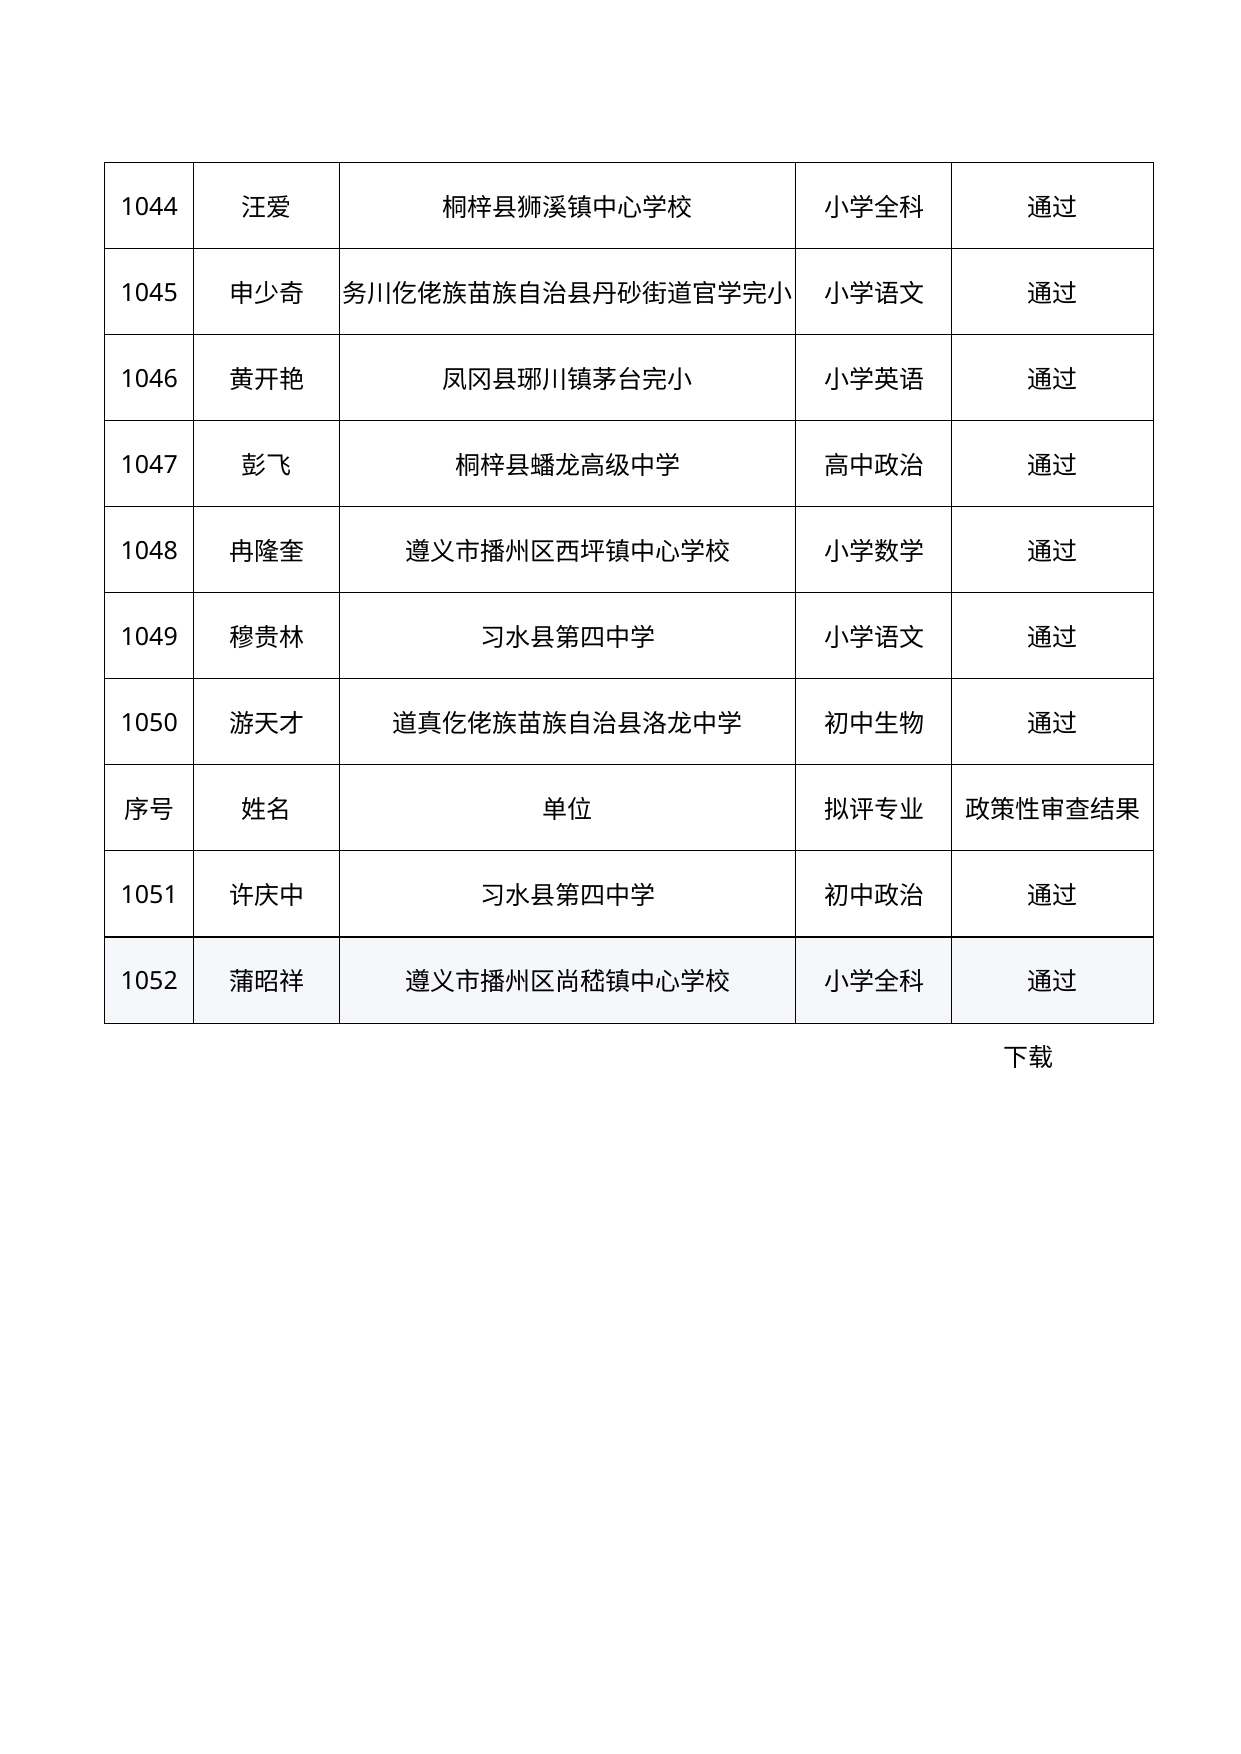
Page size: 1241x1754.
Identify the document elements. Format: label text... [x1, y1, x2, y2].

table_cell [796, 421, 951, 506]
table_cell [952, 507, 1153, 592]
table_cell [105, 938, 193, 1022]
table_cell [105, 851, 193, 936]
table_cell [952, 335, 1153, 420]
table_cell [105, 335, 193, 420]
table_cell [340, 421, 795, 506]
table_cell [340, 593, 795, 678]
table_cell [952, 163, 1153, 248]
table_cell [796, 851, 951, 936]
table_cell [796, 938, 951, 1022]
text 下载 [187, 1024, 1053, 1088]
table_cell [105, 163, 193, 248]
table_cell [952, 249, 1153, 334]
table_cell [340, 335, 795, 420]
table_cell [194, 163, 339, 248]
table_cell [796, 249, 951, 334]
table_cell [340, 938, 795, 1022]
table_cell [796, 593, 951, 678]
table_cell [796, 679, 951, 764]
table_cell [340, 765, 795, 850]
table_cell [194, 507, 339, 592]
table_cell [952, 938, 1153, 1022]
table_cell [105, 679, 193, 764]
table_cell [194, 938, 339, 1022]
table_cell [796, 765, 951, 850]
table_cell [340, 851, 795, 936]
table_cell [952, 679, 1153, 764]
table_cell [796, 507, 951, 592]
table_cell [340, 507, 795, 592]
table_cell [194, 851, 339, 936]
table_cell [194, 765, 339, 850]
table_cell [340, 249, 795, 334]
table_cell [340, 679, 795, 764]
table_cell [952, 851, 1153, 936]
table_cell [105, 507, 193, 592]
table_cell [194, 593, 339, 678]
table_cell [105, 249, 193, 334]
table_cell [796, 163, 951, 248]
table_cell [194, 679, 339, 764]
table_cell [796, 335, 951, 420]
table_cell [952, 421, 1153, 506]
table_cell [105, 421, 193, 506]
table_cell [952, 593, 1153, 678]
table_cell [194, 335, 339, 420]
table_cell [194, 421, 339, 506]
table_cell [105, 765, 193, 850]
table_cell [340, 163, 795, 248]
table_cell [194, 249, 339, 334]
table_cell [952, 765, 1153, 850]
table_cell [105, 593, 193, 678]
